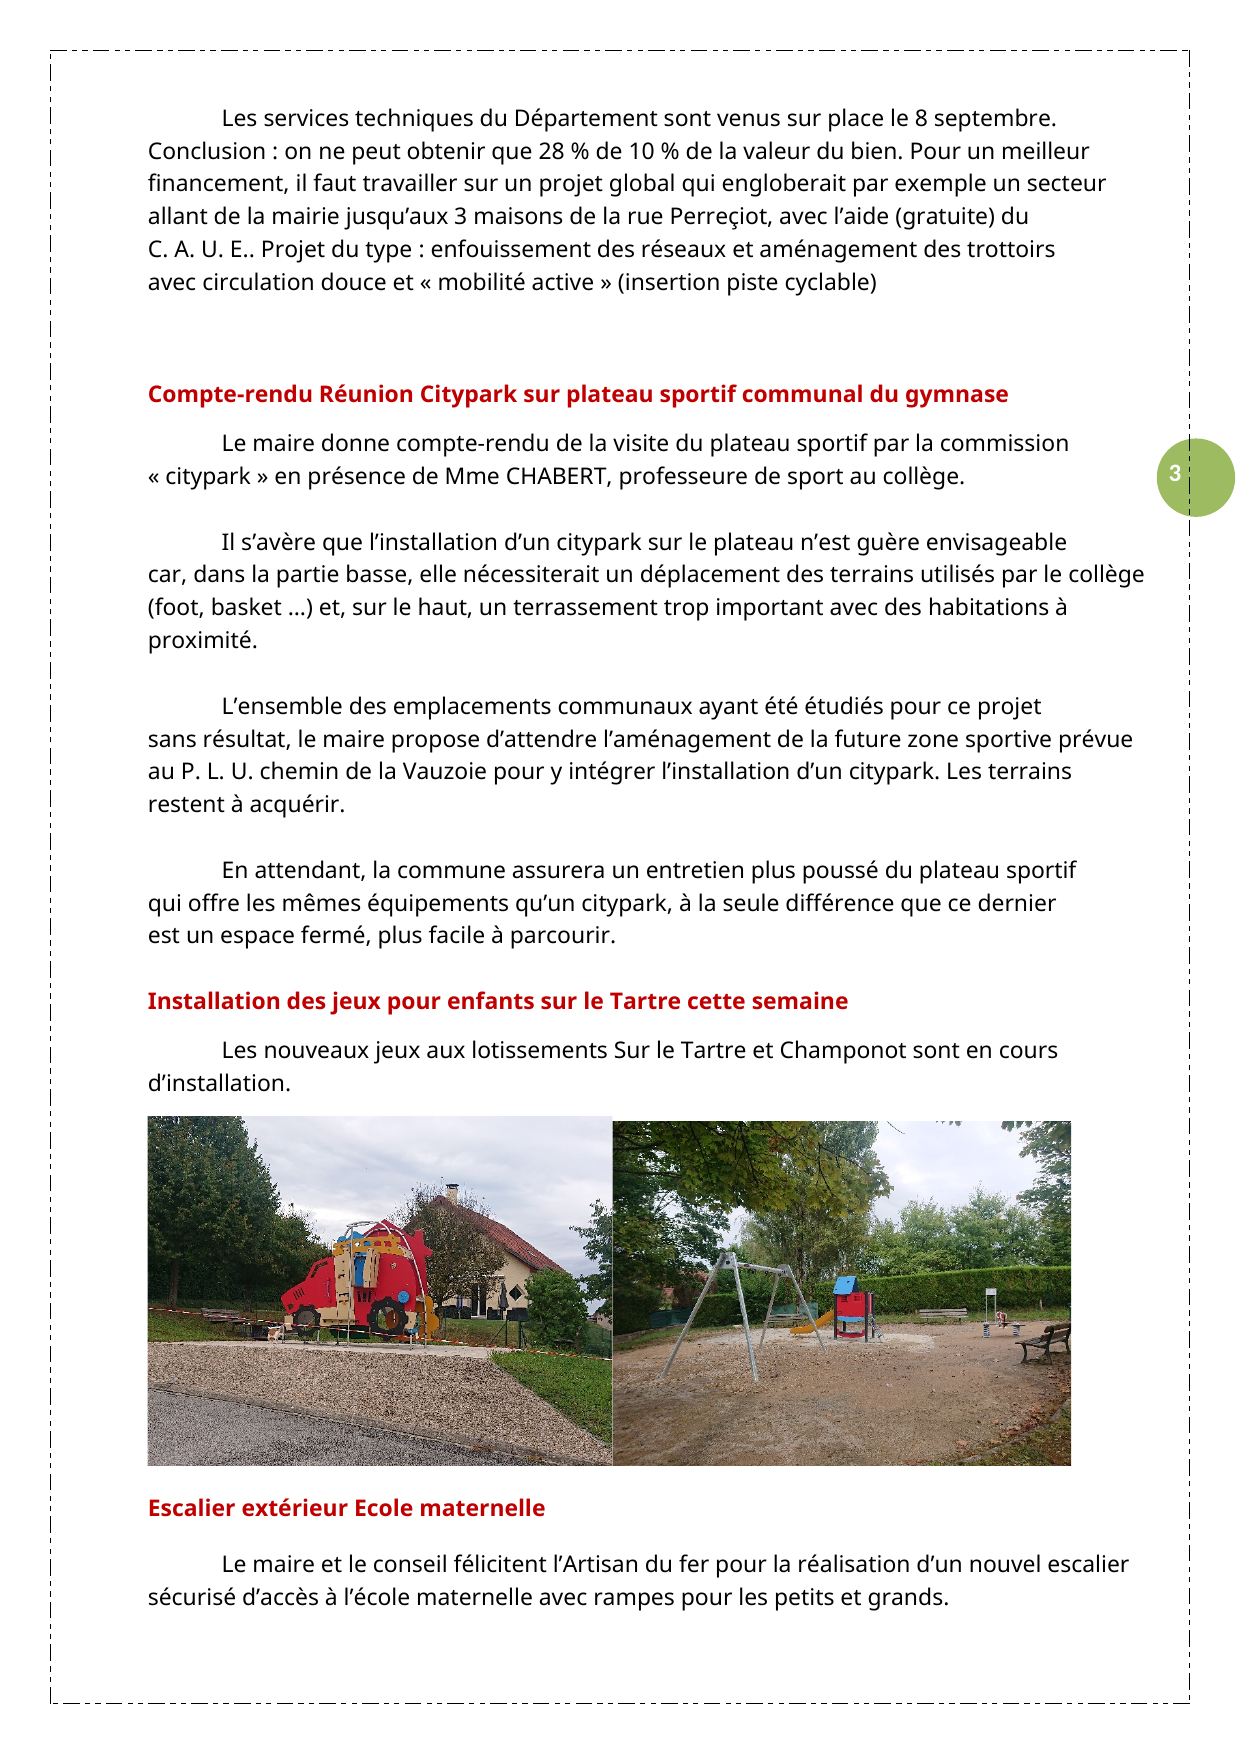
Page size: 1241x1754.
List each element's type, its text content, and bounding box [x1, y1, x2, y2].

text Les nouveaux jeux aux lotissements Sur le Tartre et Champonot sont en cours d’installation. [148, 1034, 1152, 1098]
text Escalier extérieur Ecole maternelle [148, 1492, 1158, 1523]
picture [147, 1116, 1072, 1466]
text est un espace fermé, plus facile à parcourir. [148, 919, 1152, 951]
text Installation des jeux pour enfants sur le Tartre cette semaine [148, 985, 1152, 1016]
text car, dans la partie basse, elle nécessiterait un déplacement des terrains utilisés par le collège (foot, basket …) et, sur le haut, un terrassement trop important avec des habitations à proximité. [148, 558, 1152, 655]
text Les services techniques du Département sont venus sur place le 8 septembre. Conclusion : on ne peut obtenir que 28 % de 10 % de la valeur du bien. Pour un meilleur financement, il faut travailler sur un projet global qui engloberait par exemple un secteur allant de la mairie jusqu’aux 3 maisons de la rue Perreçiot, avec l’aide (gratuite) du [148, 102, 1152, 231]
text En attendant, la commune assurera un entretien plus poussé du plateau sportif [148, 854, 1152, 885]
text Il s’avère que l’installation d’un citypark sur le plateau n’est guère envisageable [148, 526, 1152, 557]
text Le maire donne compte-rendu de la visite du plateau sportif par la commission « citypark » en présence de Mme CHABERT, professeure de sport au collège. [148, 427, 1152, 491]
text Compte-rendu Réunion Citypark sur plateau sportif communal du gymnase [148, 378, 1152, 409]
text avec circulation douce et « mobilité active » (insertion piste cyclable) [148, 266, 1152, 297]
text qui offre les mêmes équipements qu’un citypark, à la seule différence que ce dernier [148, 887, 1152, 918]
text Le maire et le conseil félicitent l’Artisan du fer pour la réalisation d’un nouvel escalier sécurisé d’accès à l’école maternelle avec rampes pour les petits et grands. [148, 1548, 1152, 1612]
text C. A. U. E.. Projet du type : enfouissement des réseaux et aménagement des trottoirs [148, 233, 1152, 264]
text L’ensemble des emplacements communaux ayant été étudiés pour ce projet [148, 690, 1152, 721]
text sans résultat, le maire propose d’attendre l’aménagement de la future zone sportive prévue au P. L. U. chemin de la Vauzoie pour y intégrer l’installation d’un citypark. Les terrains restent à acquérir. [148, 722, 1152, 819]
